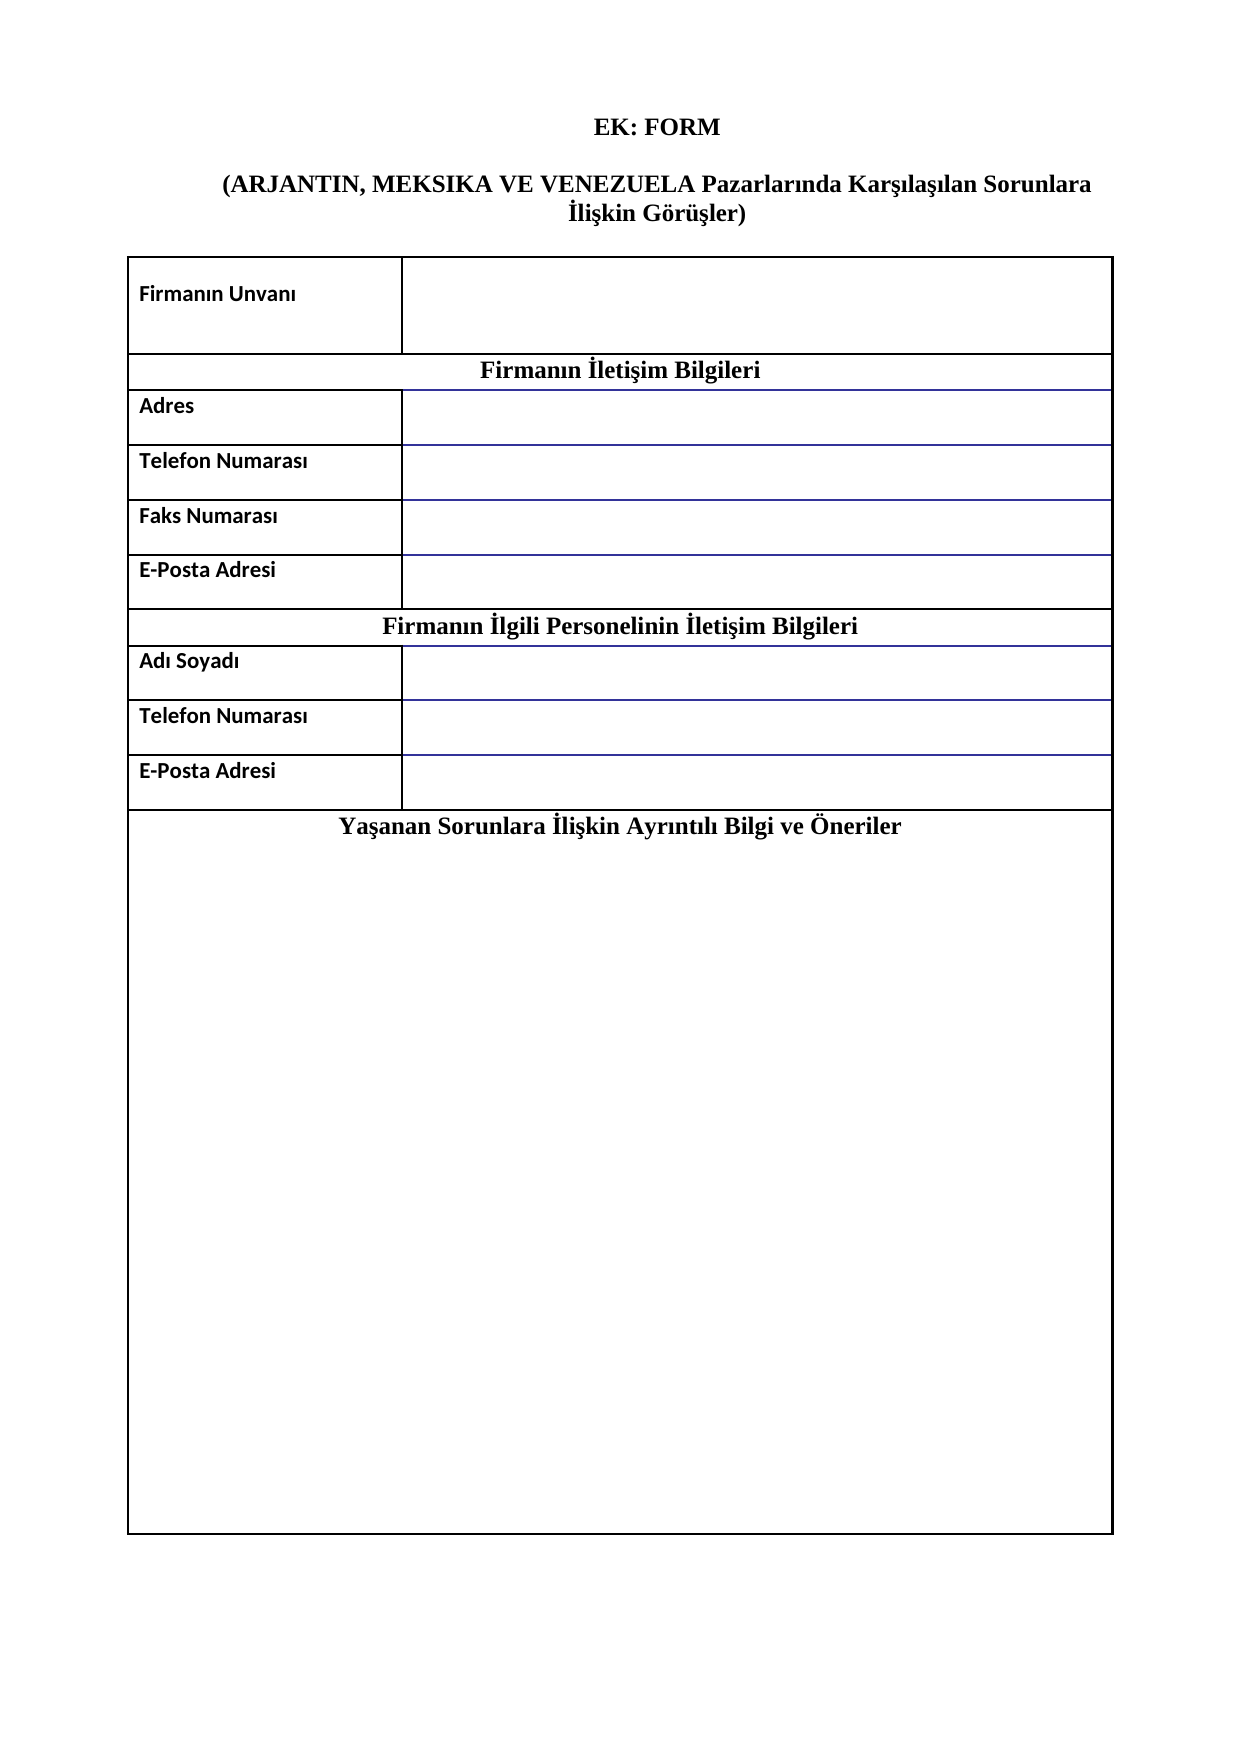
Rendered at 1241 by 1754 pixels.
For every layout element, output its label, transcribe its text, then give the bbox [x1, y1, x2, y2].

table_cell Yaşanan Sorunlara İlişkin Ayrıntılı Bilgi ve Öneriler [129, 811, 1111, 1533]
table_cell [403, 501, 1111, 553]
table_cell [403, 701, 1111, 754]
table_cell [403, 556, 1111, 608]
table_cell Adı Soyadı [129, 647, 401, 699]
table_cell Telefon Numarası [129, 446, 401, 499]
table_cell [403, 446, 1111, 499]
text (ARJANTIN, MEKSIKA VE VENEZUELA Pazarlarında Karşılaşılan Sorunlara İlişkin Görüşler) [221, 169, 1093, 227]
table_cell Faks Numarası [129, 501, 401, 553]
table_cell [403, 756, 1111, 809]
table_cell E-Posta Adresi [129, 556, 401, 608]
table_cell Telefon Numarası [129, 701, 401, 754]
table_cell Firmanın İletişim Bilgileri [129, 355, 1111, 389]
table_cell [403, 647, 1111, 699]
table_header [403, 258, 1111, 353]
text EK: FORM [221, 112, 1093, 141]
table_header Firmanın Unvanı [129, 258, 401, 353]
table_cell E-Posta Adresi [129, 756, 401, 809]
table_cell Firmanın İlgili Personelinin İletişim Bilgileri [129, 610, 1111, 644]
table_cell [403, 391, 1111, 444]
table_cell Adres [129, 391, 401, 444]
